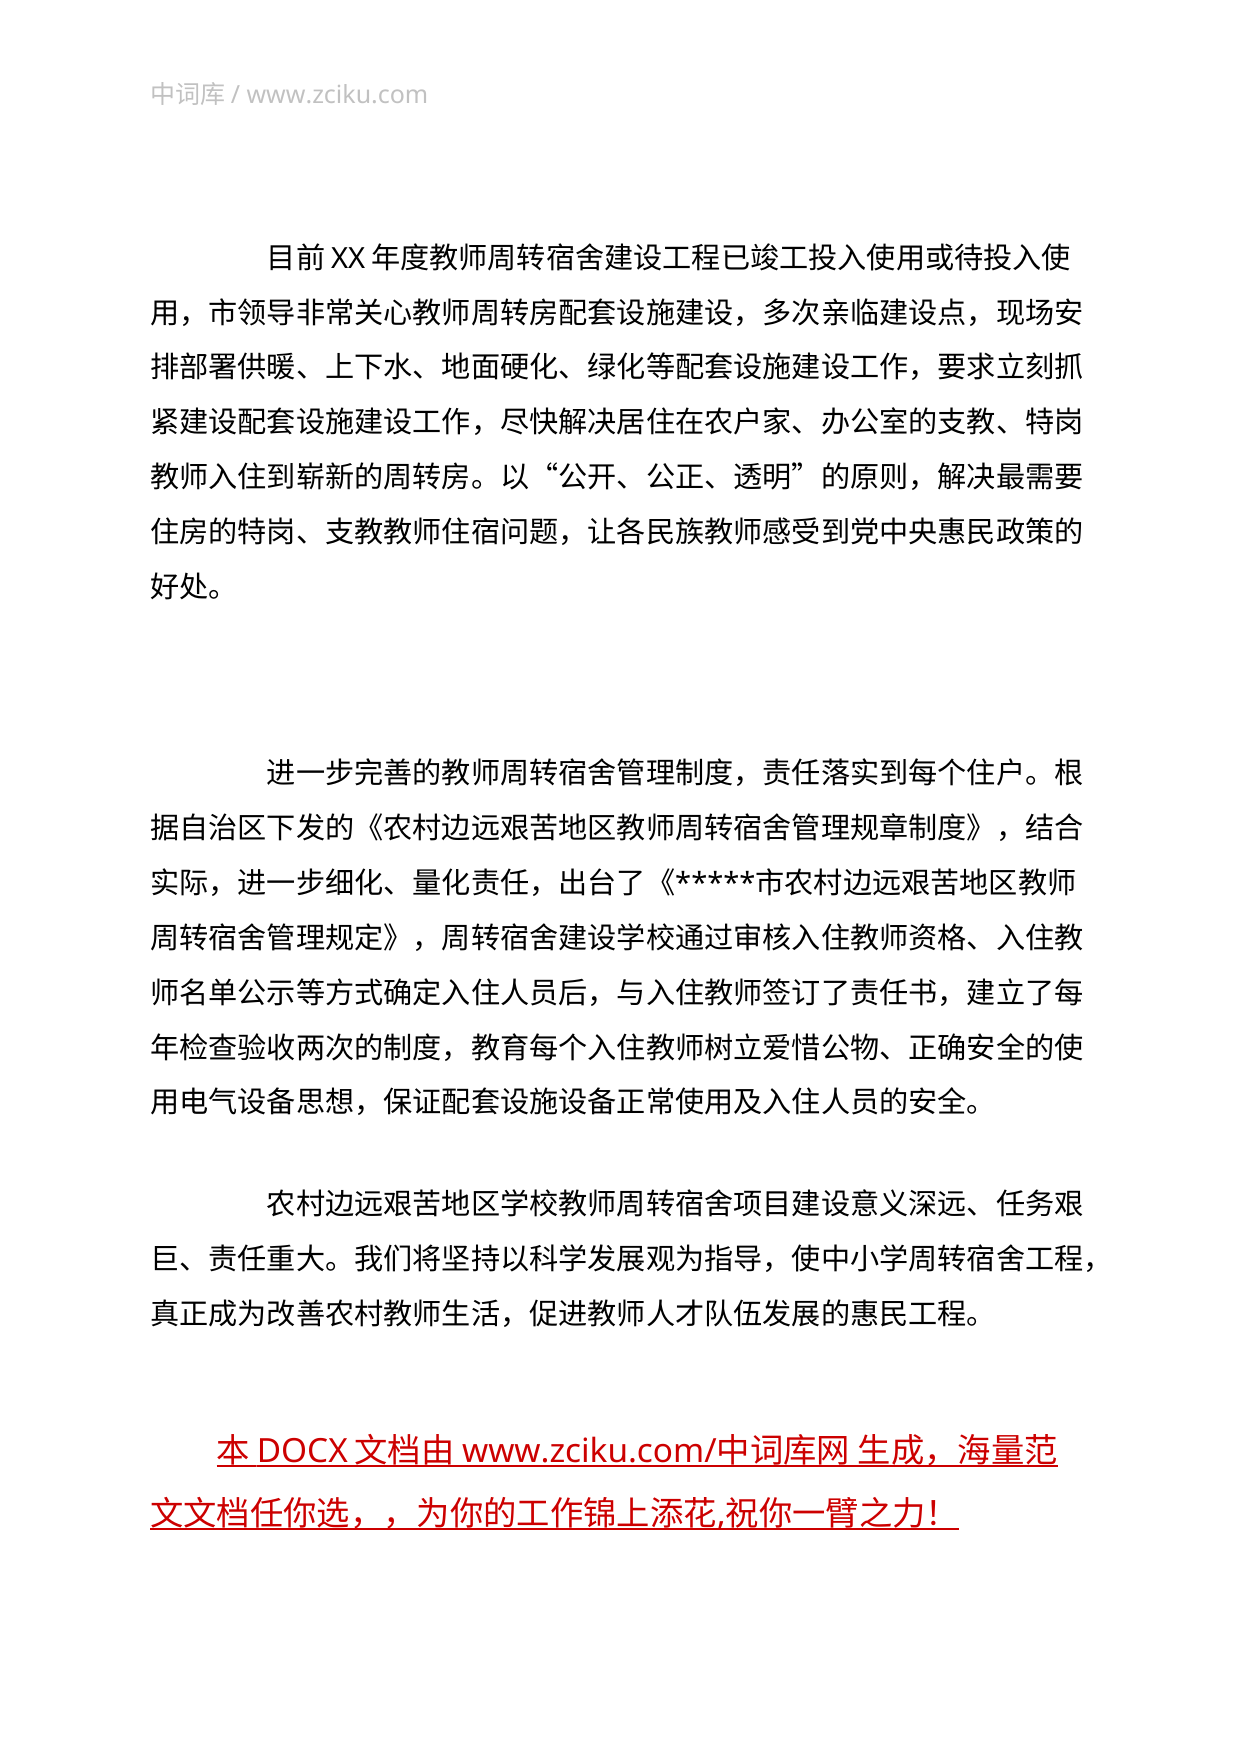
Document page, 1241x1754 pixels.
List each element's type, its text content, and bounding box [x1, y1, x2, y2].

text 进一步完善的教师周转宿舍管理制度，责任落实到每个住户。根据自治区下发的《农村边远艰苦地区教师周转宿舍管理规章制度》，结合实际，进一步细化、量化责任，出台了《*****市农村边远艰苦地区教师周转宿舍管理规定》，周转宿舍建设学校通过审核入住教师资格、入住教师名单公示等方式确定入住人员后，与入住教师签订了责任书，建立了每年检查验收两次的制度，教育每个入住教师树立爱惜公物、正确安全的使用电气设备思想，保证配套设施设备正常使用及入住人员的安全。 [150, 749, 1090, 1121]
text 目前XX年度教师周转宿舍建设工程已竣工投入使用或待投入使用，市领导非常关心教师周转房配套设施建设，多次亲临建设点，现场安排部署供暖、上下水、地面硬化、绿化等配套设施建设工作，要求立刻抓紧建设配套设施建设工作，尽快解决居住在农户家、办公室的支教、特岗教师入住到崭新的周转房。以“公开、公正、透明”的原则，解决最需要住房的特岗、支教教师住宿问题，让各民族教师感受到党中央惠民政策的好处。 [150, 234, 1090, 606]
text 农村边远艰苦地区学校教师周转宿舍项目建设意义深远、任务艰巨、责任重大。我们将坚持以科学发展观为指导，使中小学周转宿舍工程，真正成为改善农村教师生活，促进教师人才队伍发展的惠民工程。 [150, 1181, 1090, 1333]
text 本DOCX文档由 www.zciku.com/中词库网 生成，海量范文文档任你选，，为你的工作锦上添花,祝你一臂之力！ [150, 1424, 1090, 1535]
